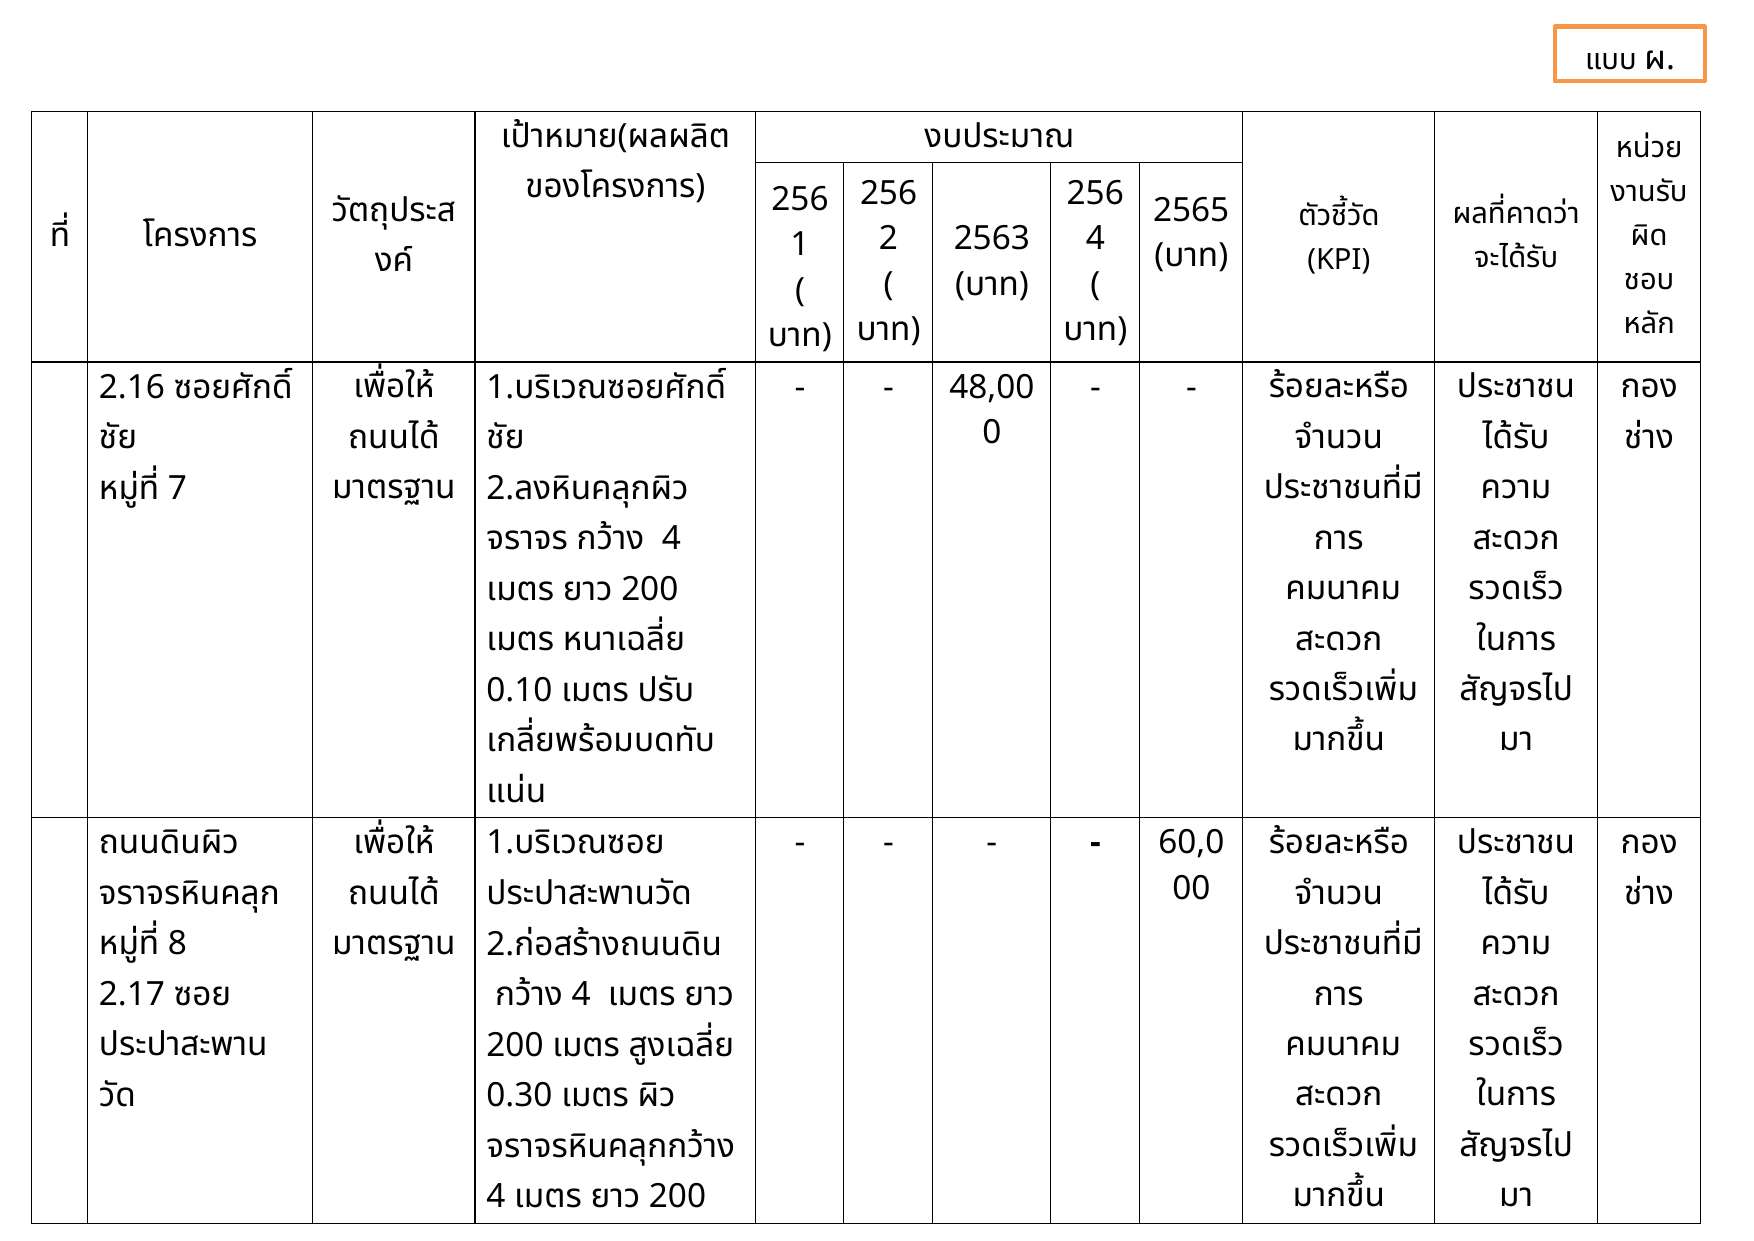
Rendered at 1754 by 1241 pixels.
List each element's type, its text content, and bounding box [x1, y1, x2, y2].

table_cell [1435, 818, 1597, 1223]
table_cell [32, 363, 87, 817]
table_cell - [756, 363, 843, 817]
table_header หน่วยงานรับผิดชอบหลัก [1598, 112, 1700, 361]
table_cell - [933, 818, 1050, 1223]
table_cell 2561 (บาท) [756, 163, 843, 361]
table_cell - [756, 818, 843, 1223]
table_cell 2563 (บาท) [933, 163, 1050, 361]
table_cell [1243, 818, 1434, 1223]
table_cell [476, 818, 755, 1223]
table_cell กองช่าง [1598, 818, 1700, 1223]
table_header ที่ [32, 112, 87, 361]
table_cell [313, 818, 474, 1223]
table_cell 60,000 [1140, 818, 1242, 1223]
table_cell - [844, 818, 932, 1223]
table_cell - [1051, 363, 1139, 817]
table_cell 1.บริเวณซอยศักดิ์ชัย 2.ลงหินคลุกผิวจราจร กว้าง 4 เมตร ยาว 200 เมตร หนาเฉลี่ย 0.10 เมตร ปรับเกลี่ยพร้อมบดทับแน่น [476, 363, 755, 817]
table_header โครงการ [88, 112, 312, 361]
table_cell [32, 818, 87, 1223]
table_cell - [1051, 818, 1139, 1223]
table_cell กองช่าง [1598, 363, 1700, 817]
table_header เป้าหมาย(ผลผลิตของโครงการ) [476, 112, 755, 361]
table_cell 2564 (บาท) [1051, 163, 1139, 361]
table_cell 2565 (บาท) [1140, 163, 1242, 361]
table_header ผลที่คาดว่าจะได้รับ [1435, 112, 1597, 361]
table_cell ร้อยละหรือจำนวน ประชาชนที่มีการ คมนาคมสะดวก รวดเร็วเพิ่มมากขึ้น [1243, 363, 1434, 817]
table_header ตัวชี้วัด (KPI) [1243, 112, 1434, 361]
table_cell - [1140, 363, 1242, 817]
table_cell 2562 (บาท) [844, 163, 932, 361]
table_cell 2.16 ซอยศักดิ์ชัย หมู่ที่ 7 [88, 363, 312, 817]
table_header งบประมาณ [756, 112, 1242, 162]
table_cell ประชาชนได้รับ ความสะดวกรวดเร็ว ในการสัญจรไปมา [1435, 363, 1597, 817]
table_header วัตถุประสงค์ [313, 112, 474, 361]
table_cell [88, 818, 312, 1223]
table_cell - [844, 363, 932, 817]
table_cell เพื่อให้ถนนได้ มาตรฐาน [313, 363, 474, 817]
table_cell 48,000 [933, 363, 1050, 817]
